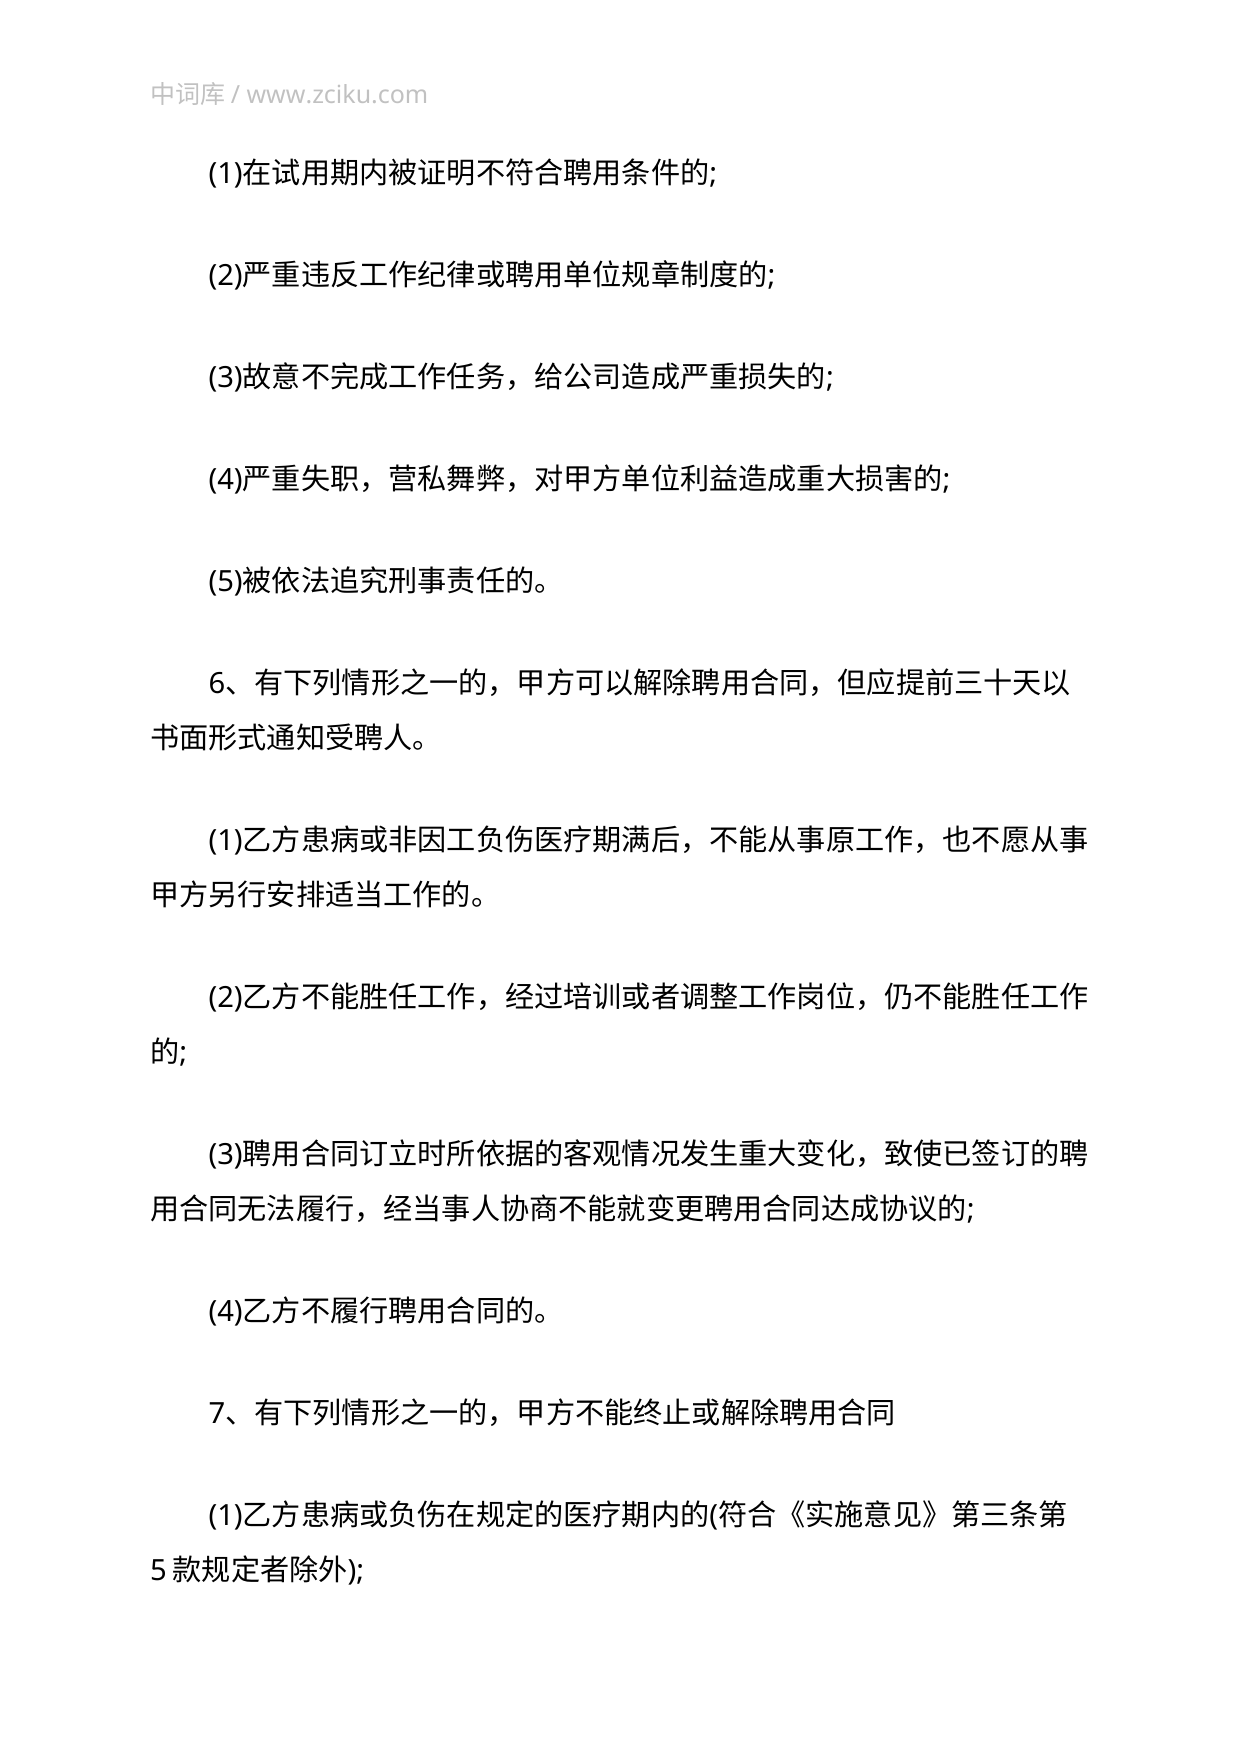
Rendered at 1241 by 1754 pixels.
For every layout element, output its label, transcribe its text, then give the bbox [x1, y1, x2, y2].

text (4)乙方不履行聘用合同的。 [150, 1287, 1090, 1330]
text (5)被依法追究刑事责任的。 [150, 558, 1090, 600]
text (1)在试用期内被证明不符合聘用条件的; [150, 150, 1090, 192]
text (2)乙方不能胜任工作，经过培训或者调整工作岗位，仍不能胜任工作的; [150, 973, 1090, 1071]
text (3)故意不完成工作任务，给公司造成严重损失的; [150, 354, 1090, 396]
text (1)乙方患病或非因工负伤医疗期满后，不能从事原工作，也不愿从事甲方另行安排适当工作的。 [150, 817, 1090, 914]
text (3)聘用合同订立时所依据的客观情况发生重大变化，致使已签订的聘用合同无法履行，经当事人协商不能就变更聘用合同达成协议的; [150, 1130, 1090, 1228]
text (4)严重失职，营私舞弊，对甲方单位利益造成重大损害的; [150, 456, 1090, 498]
text 6、有下列情形之一的，甲方可以解除聘用合同，但应提前三十天以书面形式通知受聘人。 [150, 660, 1090, 757]
text (2)严重违反工作纪律或聘用单位规章制度的; [150, 252, 1090, 294]
text 7、有下列情形之一的，甲方不能终止或解除聘用合同 [150, 1389, 1090, 1432]
text (1)乙方患病或负伤在规定的医疗期内的(符合《实施意见》第三条第5款规定者除外); [150, 1491, 1090, 1589]
